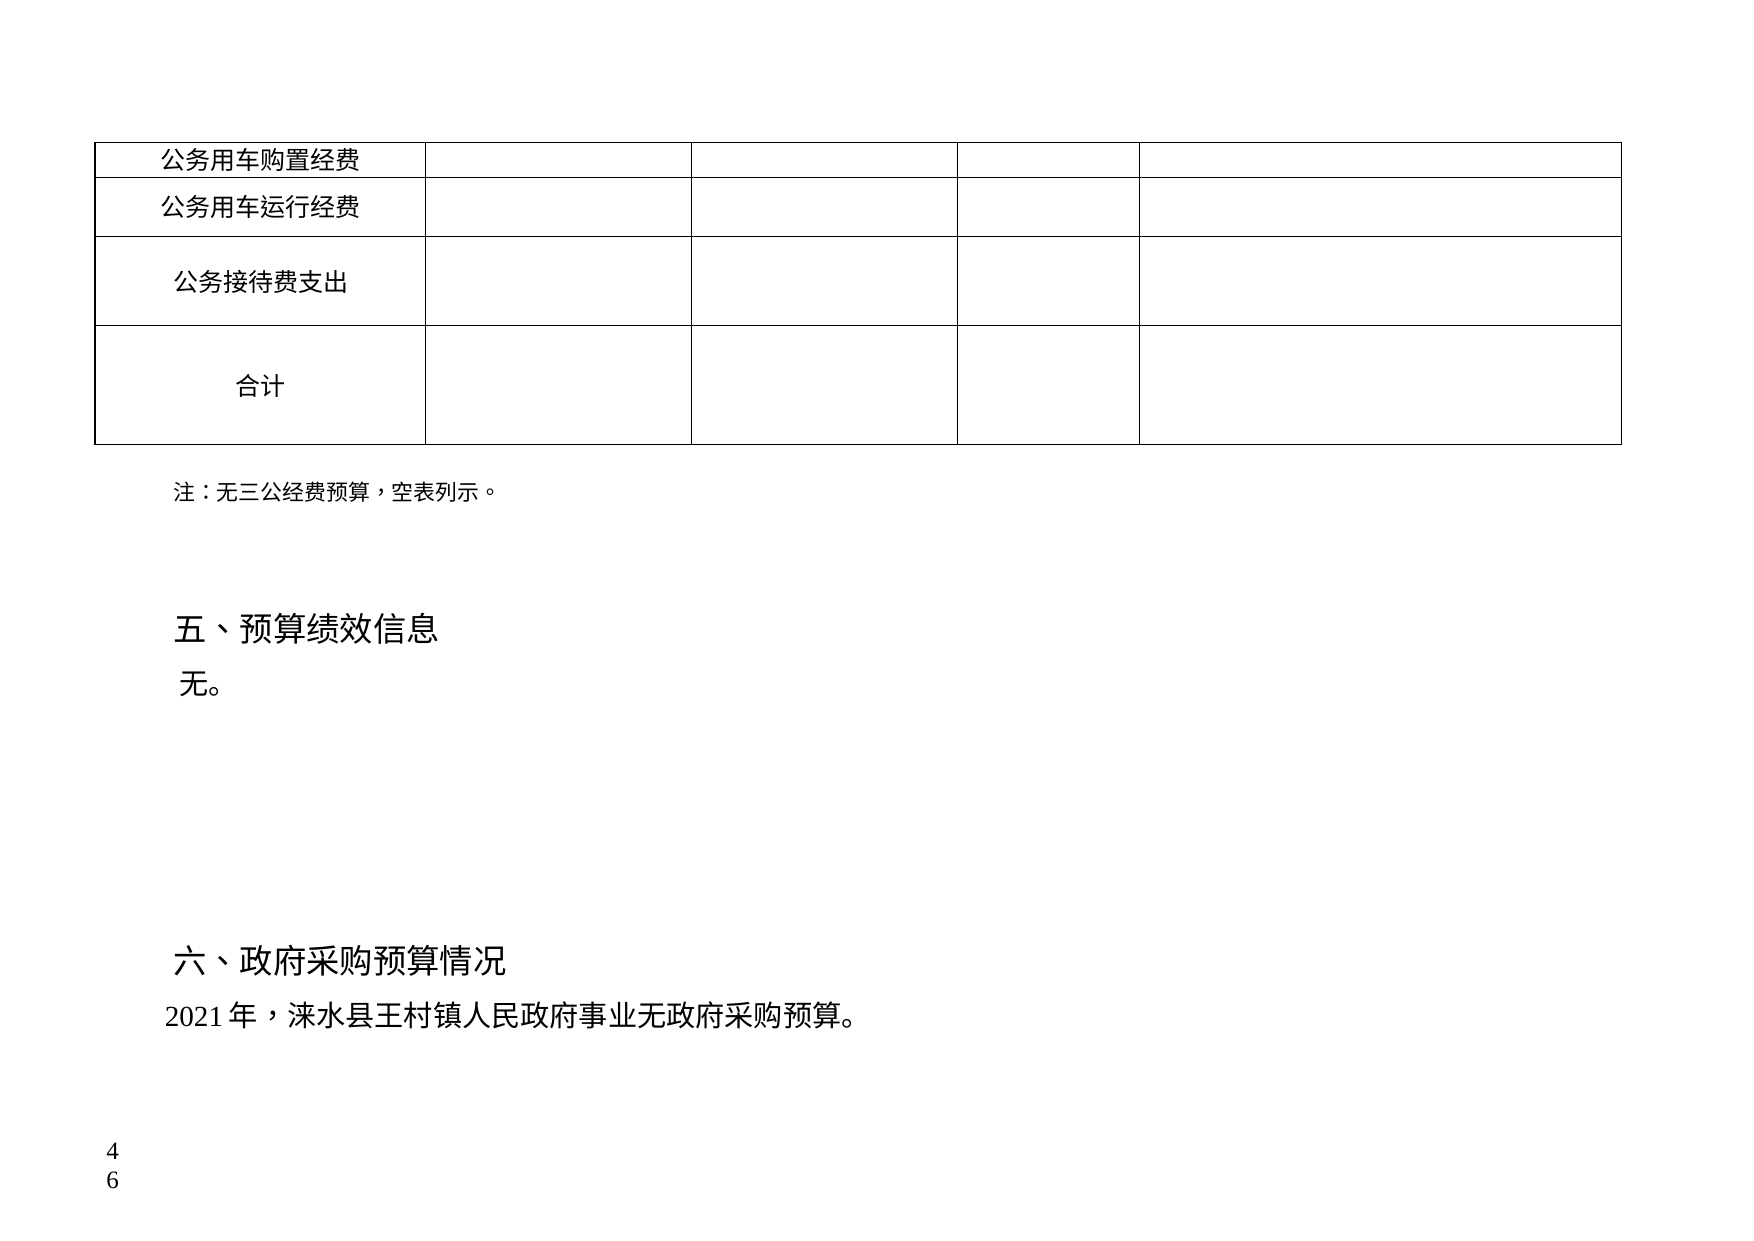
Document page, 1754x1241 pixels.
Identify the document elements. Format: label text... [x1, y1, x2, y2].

text 六、政府采购预算情况 [106, 938, 1648, 983]
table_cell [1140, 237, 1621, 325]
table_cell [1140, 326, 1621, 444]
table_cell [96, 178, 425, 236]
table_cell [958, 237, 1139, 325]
text 无。 [106, 653, 1648, 705]
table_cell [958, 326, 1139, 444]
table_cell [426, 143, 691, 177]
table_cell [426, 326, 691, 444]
text 五、预算绩效信息 [106, 606, 1648, 652]
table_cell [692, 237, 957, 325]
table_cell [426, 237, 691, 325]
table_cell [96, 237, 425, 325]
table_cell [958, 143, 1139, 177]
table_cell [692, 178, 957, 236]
text 2021年，涞水县王村镇人民政府事业无政府采购预算。 [106, 984, 1648, 1037]
text 注：无三公经费预算，空表列示。 [106, 475, 1648, 507]
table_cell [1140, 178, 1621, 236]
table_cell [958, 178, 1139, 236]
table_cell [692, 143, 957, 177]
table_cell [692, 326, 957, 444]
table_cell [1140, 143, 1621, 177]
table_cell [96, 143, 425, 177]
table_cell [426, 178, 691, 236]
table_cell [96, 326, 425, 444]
